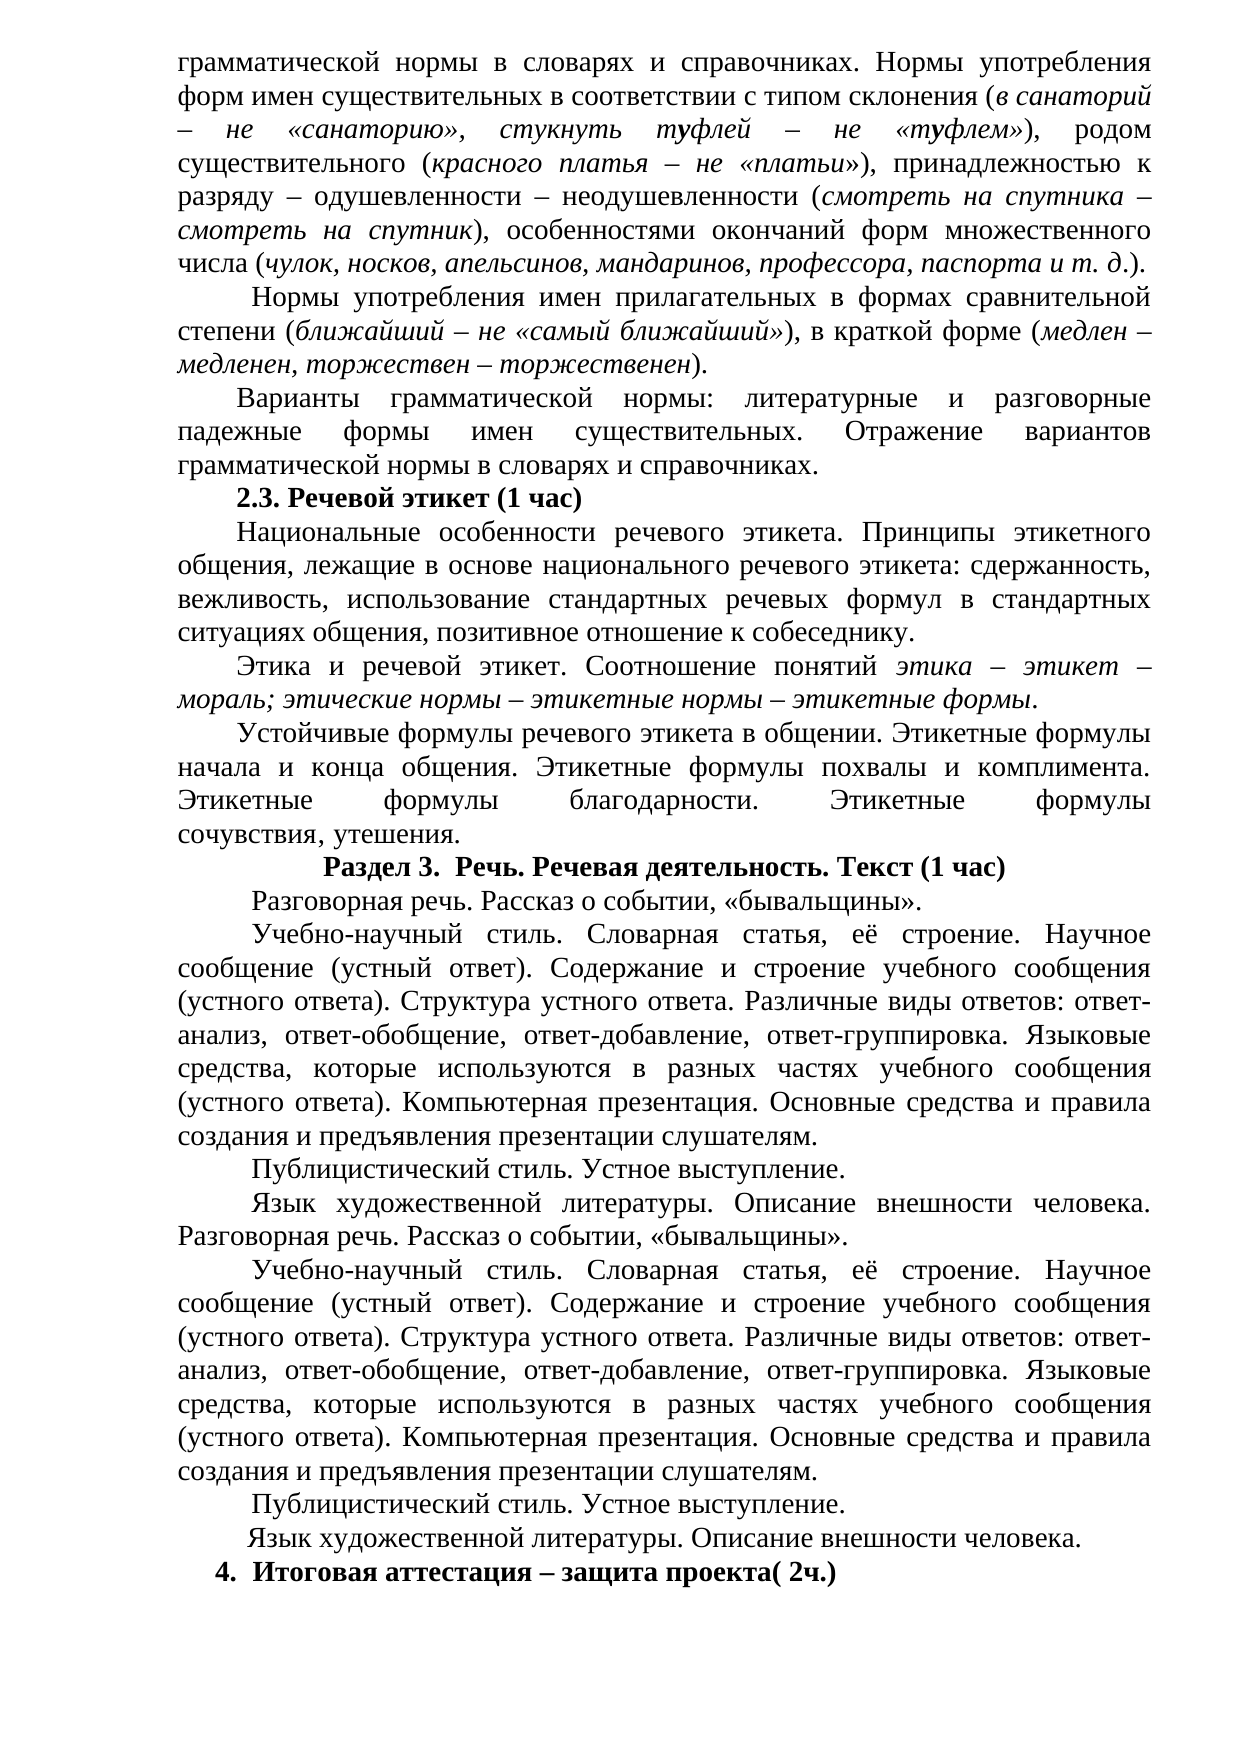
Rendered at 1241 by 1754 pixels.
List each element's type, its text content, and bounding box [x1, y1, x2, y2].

text Язык художественной литературы. Описание внешности человека. Разговорная речь. Рассказ о событии, «бывальщины». [177, 1185, 1152, 1252]
list Итоговая аттестация – защита проекта( 2ч.) [215, 1554, 1152, 1587]
text Публицистический стиль. Устное выступление. [177, 1487, 1152, 1520]
text Разговорная речь. Рассказ о событии, «бывальщины». [177, 883, 1152, 916]
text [177, 44, 1152, 279]
text 2.3. Речевой этикет (1 час) [177, 480, 1152, 514]
text Учебно-научный стиль. Словарная статья, её строение. Научное сообщение (устный ответ). Содержание и строение учебного сообщения (устного ответа). Структура устного ответа. Различные виды ответов: ответ-анализ, ответ-обобщение, ответ-добавление, ответ-группировка. Языковые средства, которые используются в разных частях учебного сообщения (устного ответа). Компьютерная презентация. Основные средства и правила создания и предъявления презентации слушателям. [177, 916, 1152, 1151]
text Национальные особенности речевого этикета. Принципы этикетного общения, лежащие в основе национального речевого этикета: сдержанность, вежливость, использование стандартных речевых формул в стандартных ситуациях общения, позитивное отношение к собеседнику. [177, 514, 1152, 648]
text Раздел 3. Речь. Речевая деятельность. Текст (1 час) [177, 849, 1152, 883]
text Публицистический стиль. Устное выступление. [177, 1151, 1152, 1185]
text Язык художественной литературы. Описание внешности человека. [177, 1520, 1152, 1554]
text Этика и речевой этикет. Соотношение понятий этика – этикет – мораль; этические нормы – этикетные нормы – этикетные формы. [177, 648, 1152, 715]
text Варианты грамматической нормы: литературные и разговорные падежные формы имен существительных. Отражение вариантов грамматической нормы в словарях и справочниках. [177, 380, 1152, 480]
text Устойчивые формулы речевого этикета в общении. Этикетные формулы начала и конца общения. Этикетные формулы похвалы и комплимента. Этикетные формулы благодарности. Этикетные формулы сочувствия‚ утешения. [177, 715, 1152, 849]
text Учебно-научный стиль. Словарная статья, её строение. Научное сообщение (устный ответ). Содержание и строение учебного сообщения (устного ответа). Структура устного ответа. Различные виды ответов: ответ-анализ, ответ-обобщение, ответ-добавление, ответ-группировка. Языковые средства, которые используются в разных частях учебного сообщения (устного ответа). Компьютерная презентация. Основные средства и правила создания и предъявления презентации слушателям. [177, 1252, 1152, 1487]
